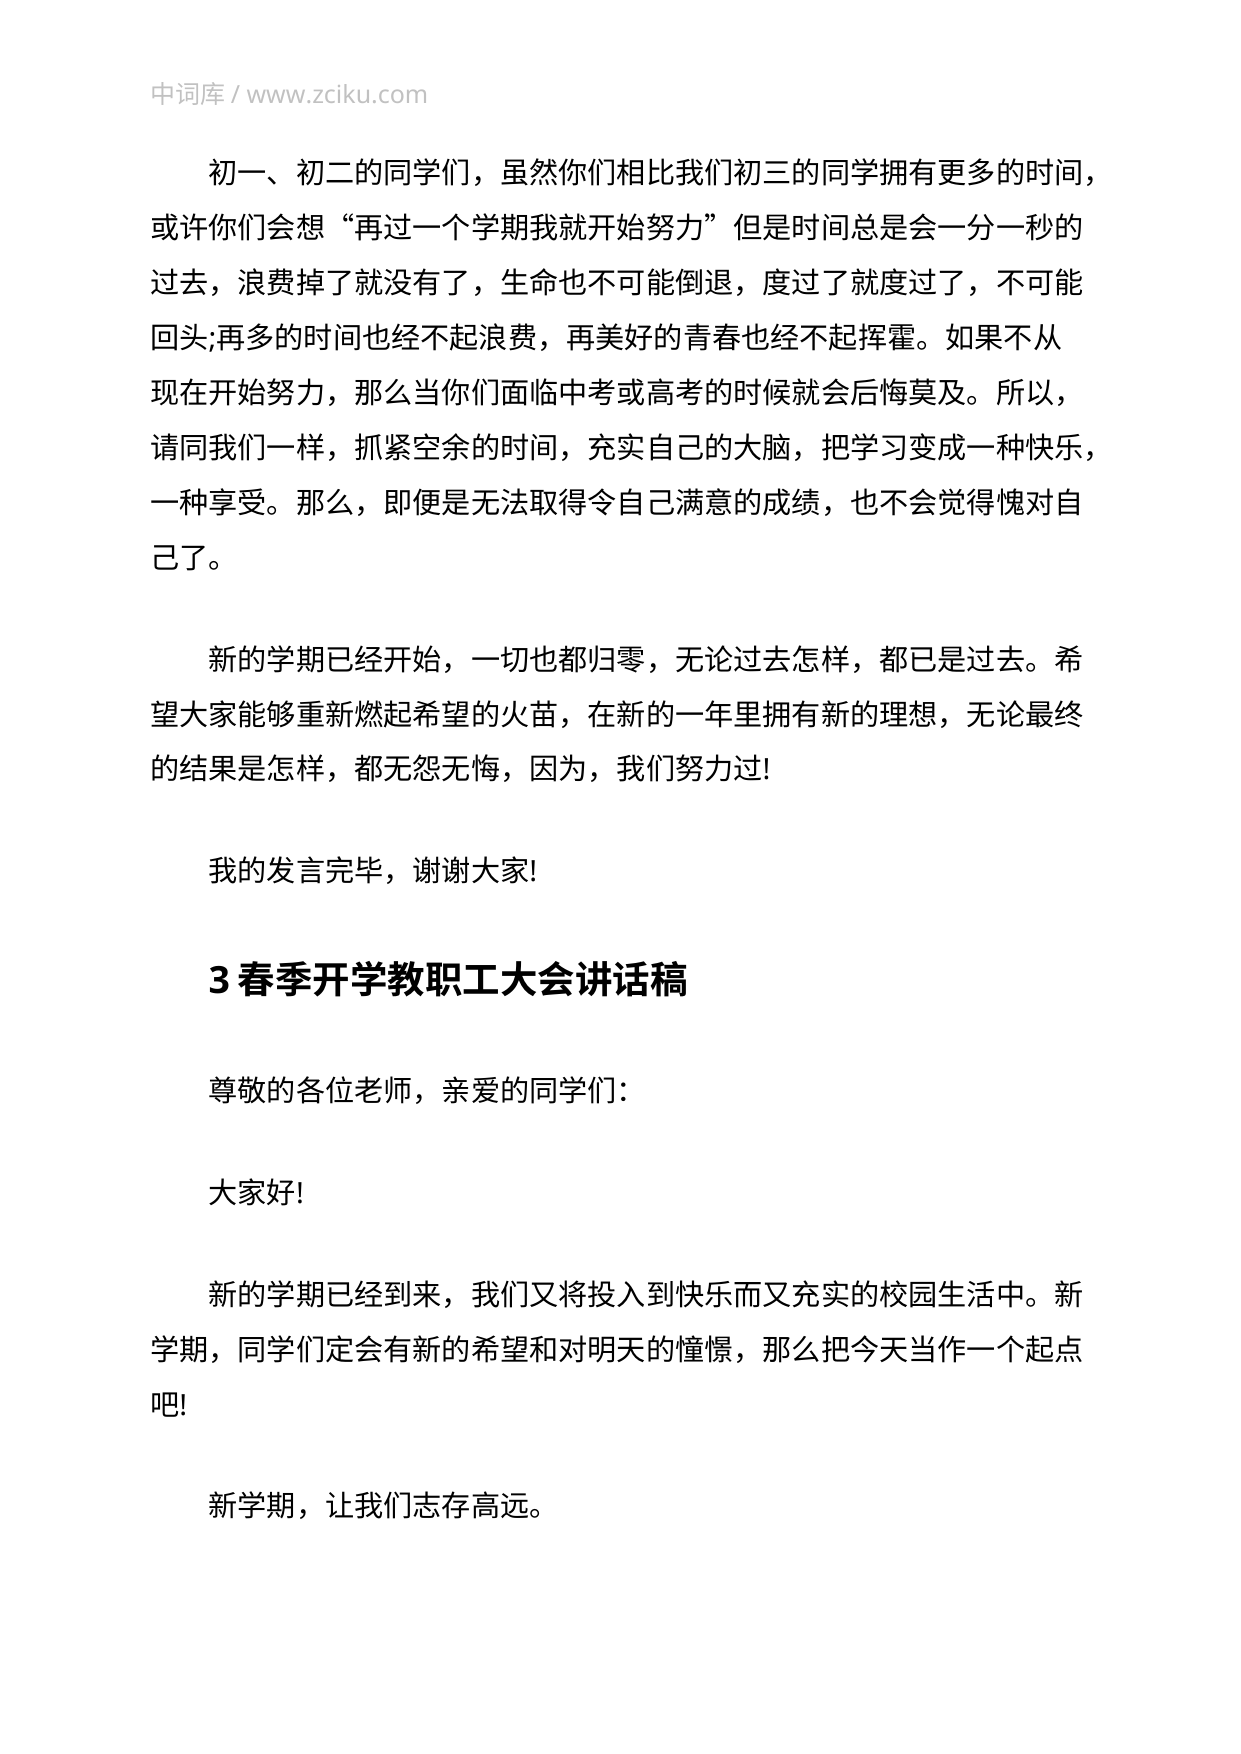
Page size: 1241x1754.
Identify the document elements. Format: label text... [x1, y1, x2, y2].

text 新的学期已经到来，我们又将投入到快乐而又充实的校园生活中。新学期，同学们定会有新的希望和对明天的憧憬，那么把今天当作一个起点吧! [150, 1271, 1090, 1423]
text 3春季开学教职工大会讲话稿 [150, 950, 1090, 1004]
text 尊敬的各位老师，亲爱的同学们： [150, 1067, 1090, 1110]
text 新学期，让我们志存高远。 [150, 1483, 1090, 1525]
text 新的学期已经开始，一切也都归零，无论过去怎样，都已是过去。希望大家能够重新燃起希望的火苗，在新的一年里拥有新的理想，无论最终的结果是怎样，都无怨无悔，因为，我们努力过! [150, 636, 1090, 788]
text 初一、初二的同学们，虽然你们相比我们初三的同学拥有更多的时间，或许你们会想“再过一个学期我就开始努力”但是时间总是会一分一秒的过去，浪费掉了就没有了，生命也不可能倒退，度过了就度过了，不可能回头;再多的时间也经不起浪费，再美好的青春也经不起挥霍。如果不从现在开始努力，那么当你们面临中考或高考的时候就会后悔莫及。所以，请同我们一样，抓紧空余的时间，充实自己的大脑，把学习变成一种快乐，一种享受。那么，即便是无法取得令自己满意的成绩，也不会觉得愧对自己了。 [150, 150, 1090, 577]
text 我的发言完毕，谢谢大家! [150, 848, 1090, 890]
text 大家好! [150, 1169, 1090, 1212]
